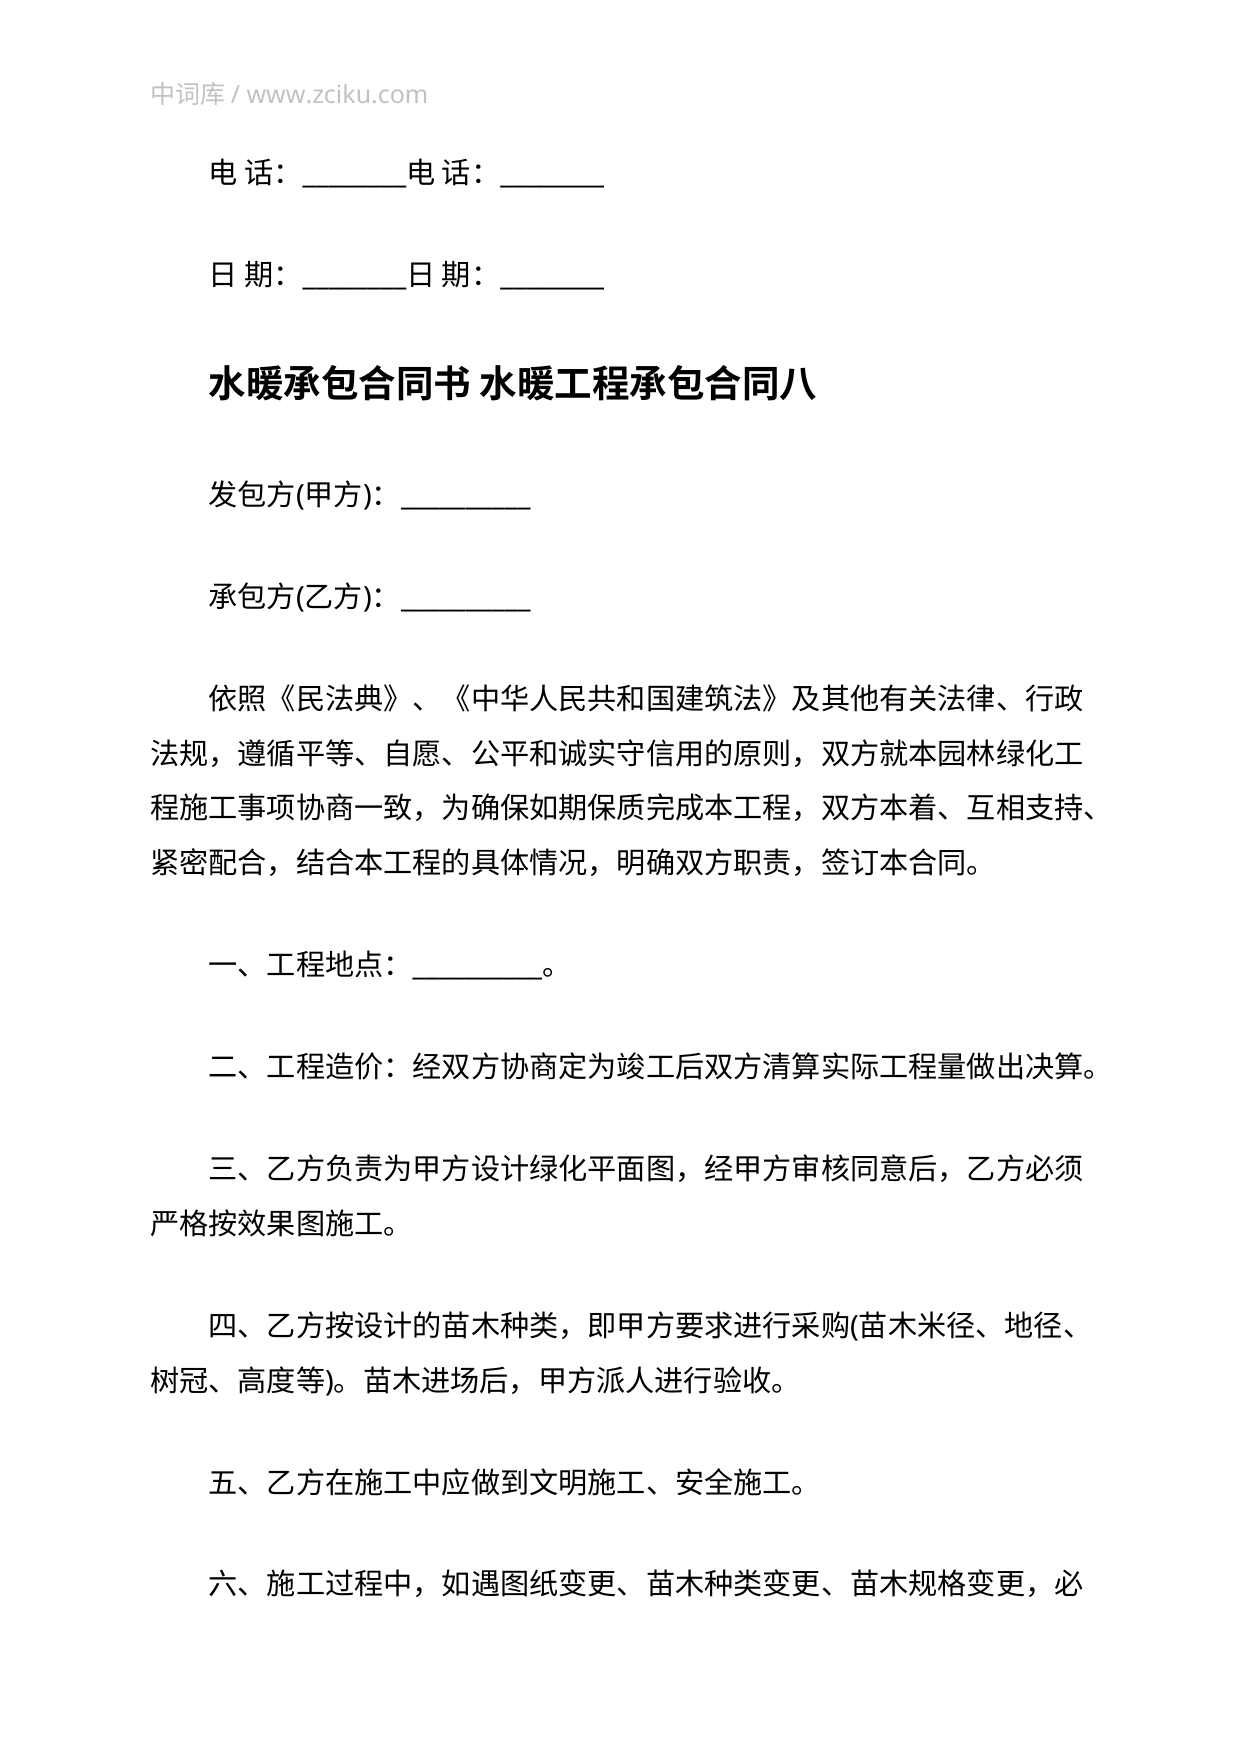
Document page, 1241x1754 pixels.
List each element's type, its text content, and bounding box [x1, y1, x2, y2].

text 三、乙方负责为甲方设计绿化平面图，经甲方审核同意后，乙方必须严格按效果图施工。 [150, 1146, 1090, 1243]
text 日 期：________日 期：________ [150, 252, 1090, 294]
text 发包方(甲方)：__________ [150, 471, 1090, 514]
text 五、乙方在施工中应做到文明施工、安全施工。 [150, 1459, 1090, 1501]
text 四、乙方按设计的苗木种类，即甲方要求进行采购(苗木米径、地径、树冠、高度等)。苗木进场后，甲方派人进行验收。 [150, 1302, 1090, 1399]
text 水暖承包合同书 水暖工程承包合同八 [150, 354, 1090, 408]
text 一、工程地点：__________。 [150, 942, 1090, 984]
text 承包方(乙方)：__________ [150, 573, 1090, 616]
text 电 话：________电 话：________ [150, 150, 1090, 192]
text 二、工程造价：经双方协商定为竣工后双方清算实际工程量做出决算。 [150, 1044, 1090, 1086]
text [150, 1561, 1090, 1603]
text 依照《民法典》、《中华人民共和国建筑法》及其他有关法律、行政法规，遵循平等、自愿、公平和诚实守信用的原则，双方就本园林绿化工程施工事项协商一致，为确保如期保质完成本工程，双方本着、互相支持、紧密配合，结合本工程的具体情况，明确双方职责，签订本合同。 [150, 675, 1090, 882]
